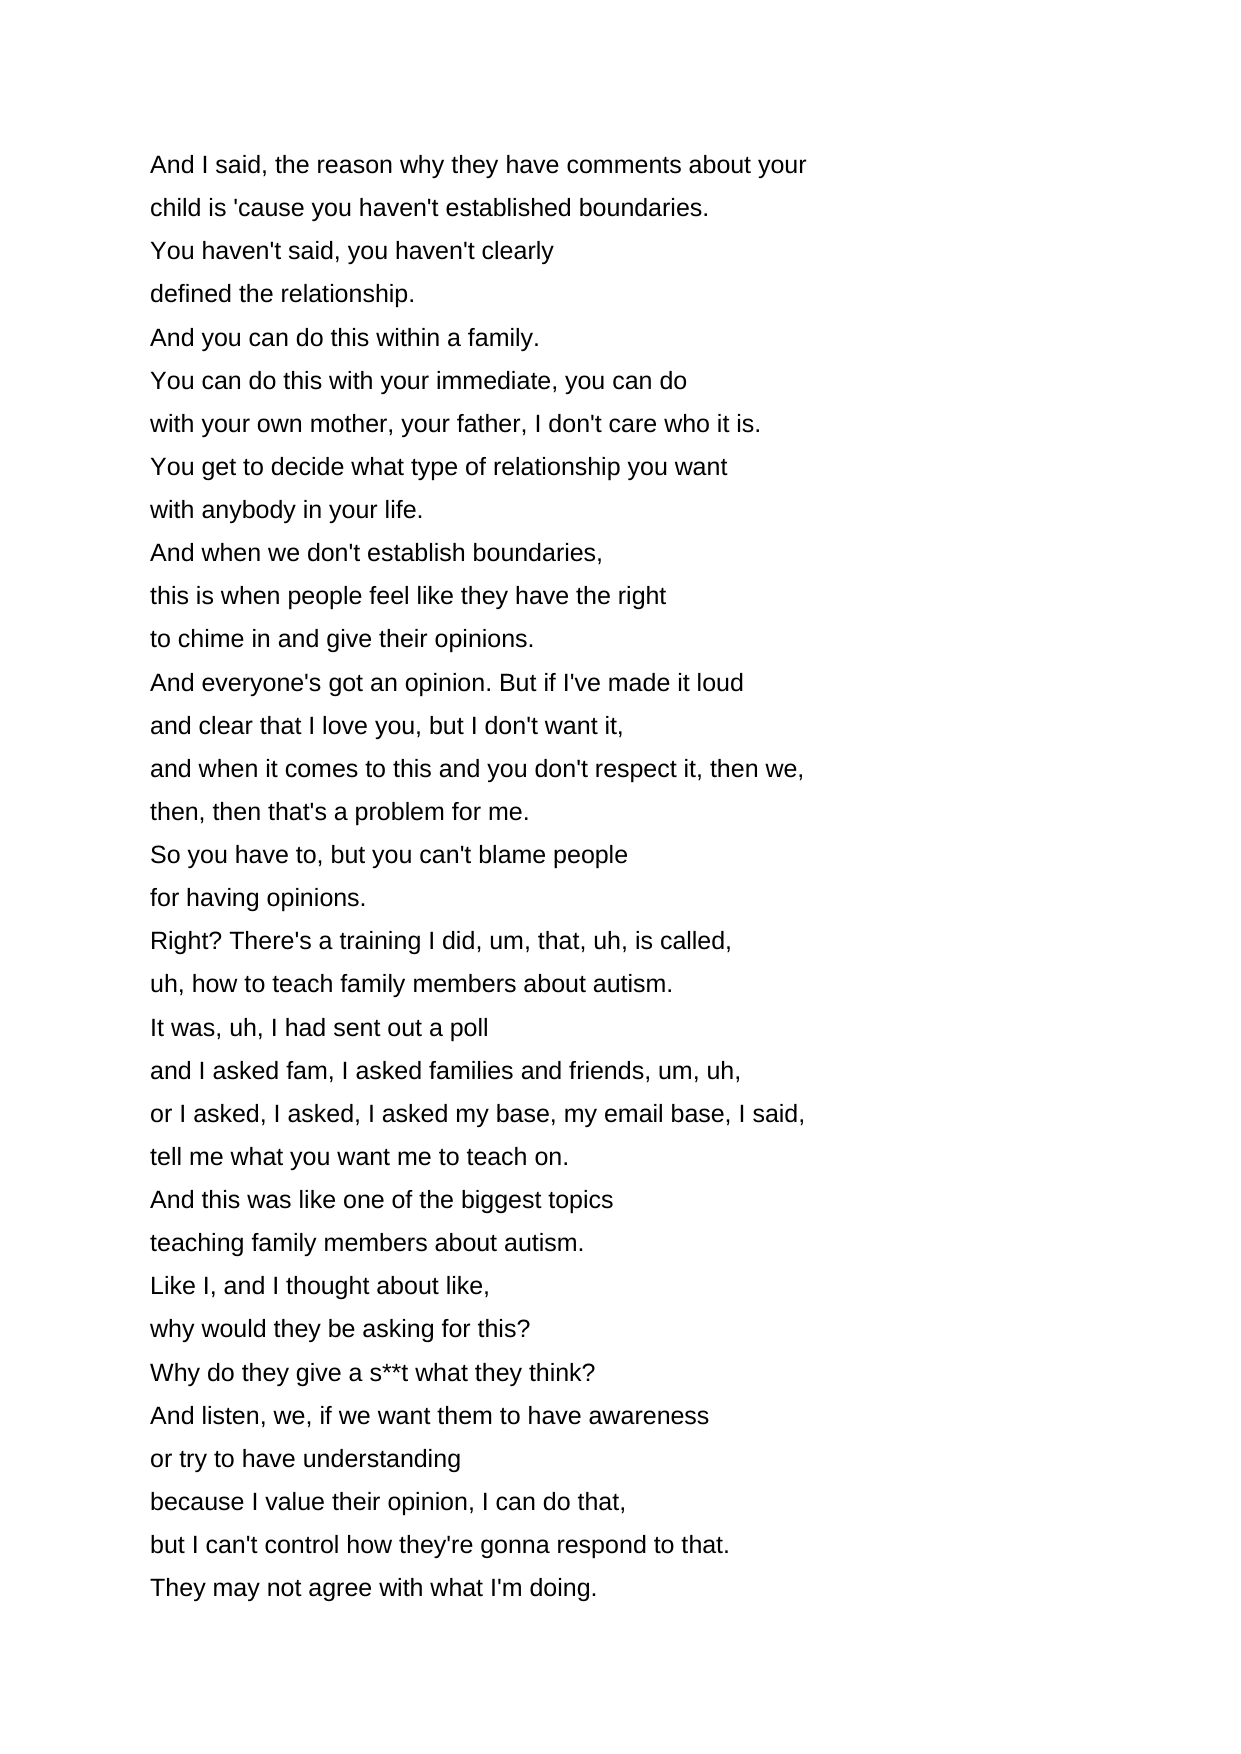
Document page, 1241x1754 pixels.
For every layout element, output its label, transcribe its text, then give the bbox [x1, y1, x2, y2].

text And listen, we, if we want them to have awareness [150, 1401, 1090, 1429]
text And everyone's got an opinion. But if I've made it loud [150, 667, 1090, 696]
text then, then that's a problem for me. [150, 797, 1090, 826]
text So you have to, but you can't blame people [150, 840, 1090, 869]
text Like I, and I thought about like, [150, 1271, 1090, 1300]
text why would they be asking for this? [150, 1314, 1090, 1343]
text And I said, the reason why they have comments about your [150, 150, 1090, 179]
text with your own mother, your father, I don't care who it is. [150, 409, 1090, 437]
text You get to decide what type of relationship you want [150, 452, 1090, 481]
text You can do this with your immediate, you can do [150, 366, 1090, 394]
text And you can do this within a family. [150, 322, 1090, 351]
text And when we don't establish boundaries, [150, 538, 1090, 567]
text Why do they give a s**t what they think? [150, 1357, 1090, 1386]
text You haven't said, you haven't clearly [150, 236, 1090, 265]
text It was, uh, I had sent out a poll [150, 1012, 1090, 1041]
text to chime in and give their opinions. [150, 624, 1090, 653]
text and I asked fam, I asked families and friends, um, uh, [150, 1056, 1090, 1084]
text or I asked, I asked, I asked my base, my email base, I said, [150, 1099, 1090, 1127]
text for having opinions. [150, 883, 1090, 912]
text tell me what you want me to teach on. [150, 1142, 1090, 1171]
text and when it comes to this and you don't respect it, then we, [150, 754, 1090, 782]
text and clear that I love you, but I don't want it, [150, 711, 1090, 739]
text or try to have understanding [150, 1444, 1090, 1472]
text but I can't control how they're gonna respond to that. [150, 1530, 1090, 1559]
text teaching family members about autism. [150, 1228, 1090, 1257]
text because I value their opinion, I can do that, [150, 1487, 1090, 1516]
text with anybody in your life. [150, 495, 1090, 524]
text defined the relationship. [150, 279, 1090, 308]
text They may not agree with what I'm doing. [150, 1573, 1090, 1602]
text this is when people feel like they have the right [150, 581, 1090, 610]
text Right? There's a training I did, um, that, uh, is called, [150, 926, 1090, 955]
text And this was like one of the biggest topics [150, 1185, 1090, 1214]
text child is 'cause you haven't established boundaries. [150, 193, 1090, 222]
text uh, how to teach family members about autism. [150, 969, 1090, 998]
